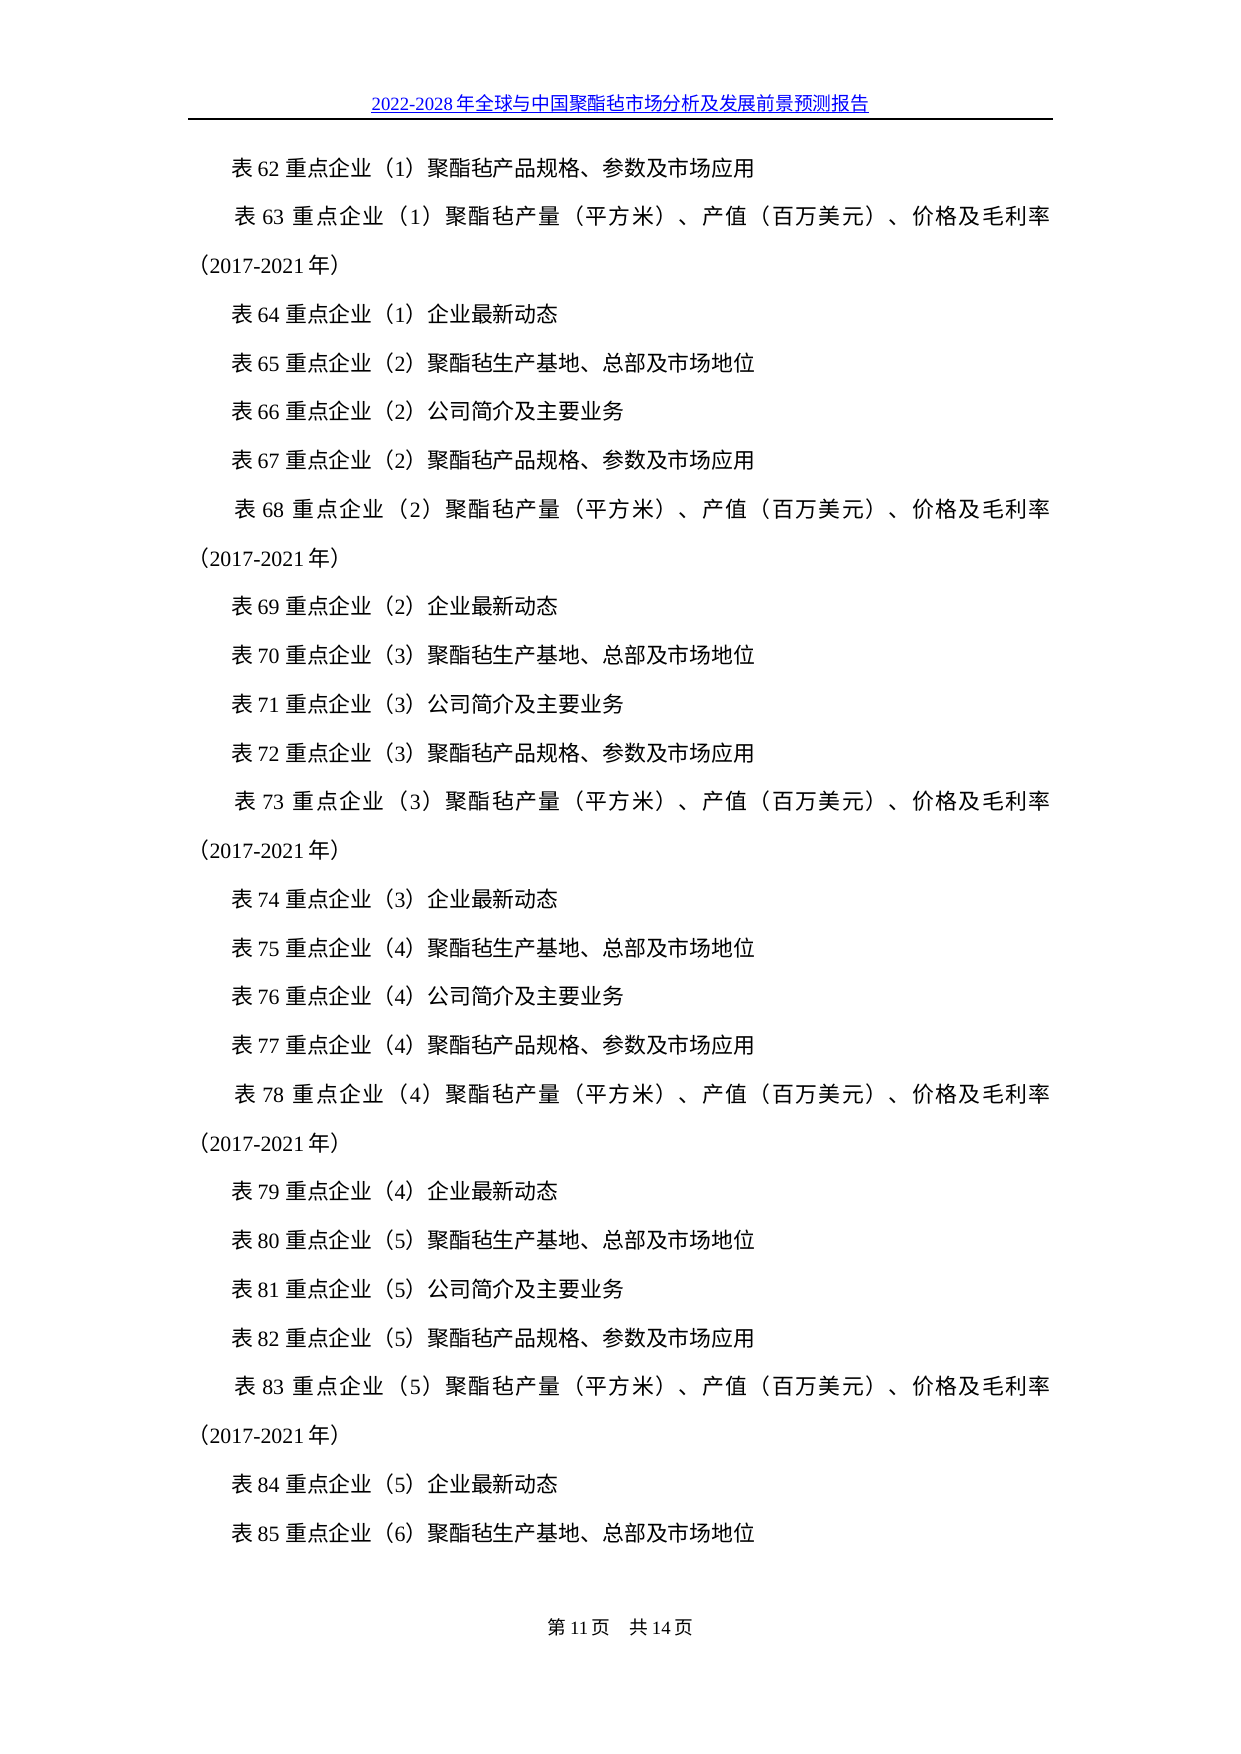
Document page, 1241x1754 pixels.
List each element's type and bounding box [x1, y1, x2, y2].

text [187, 150, 1053, 1548]
